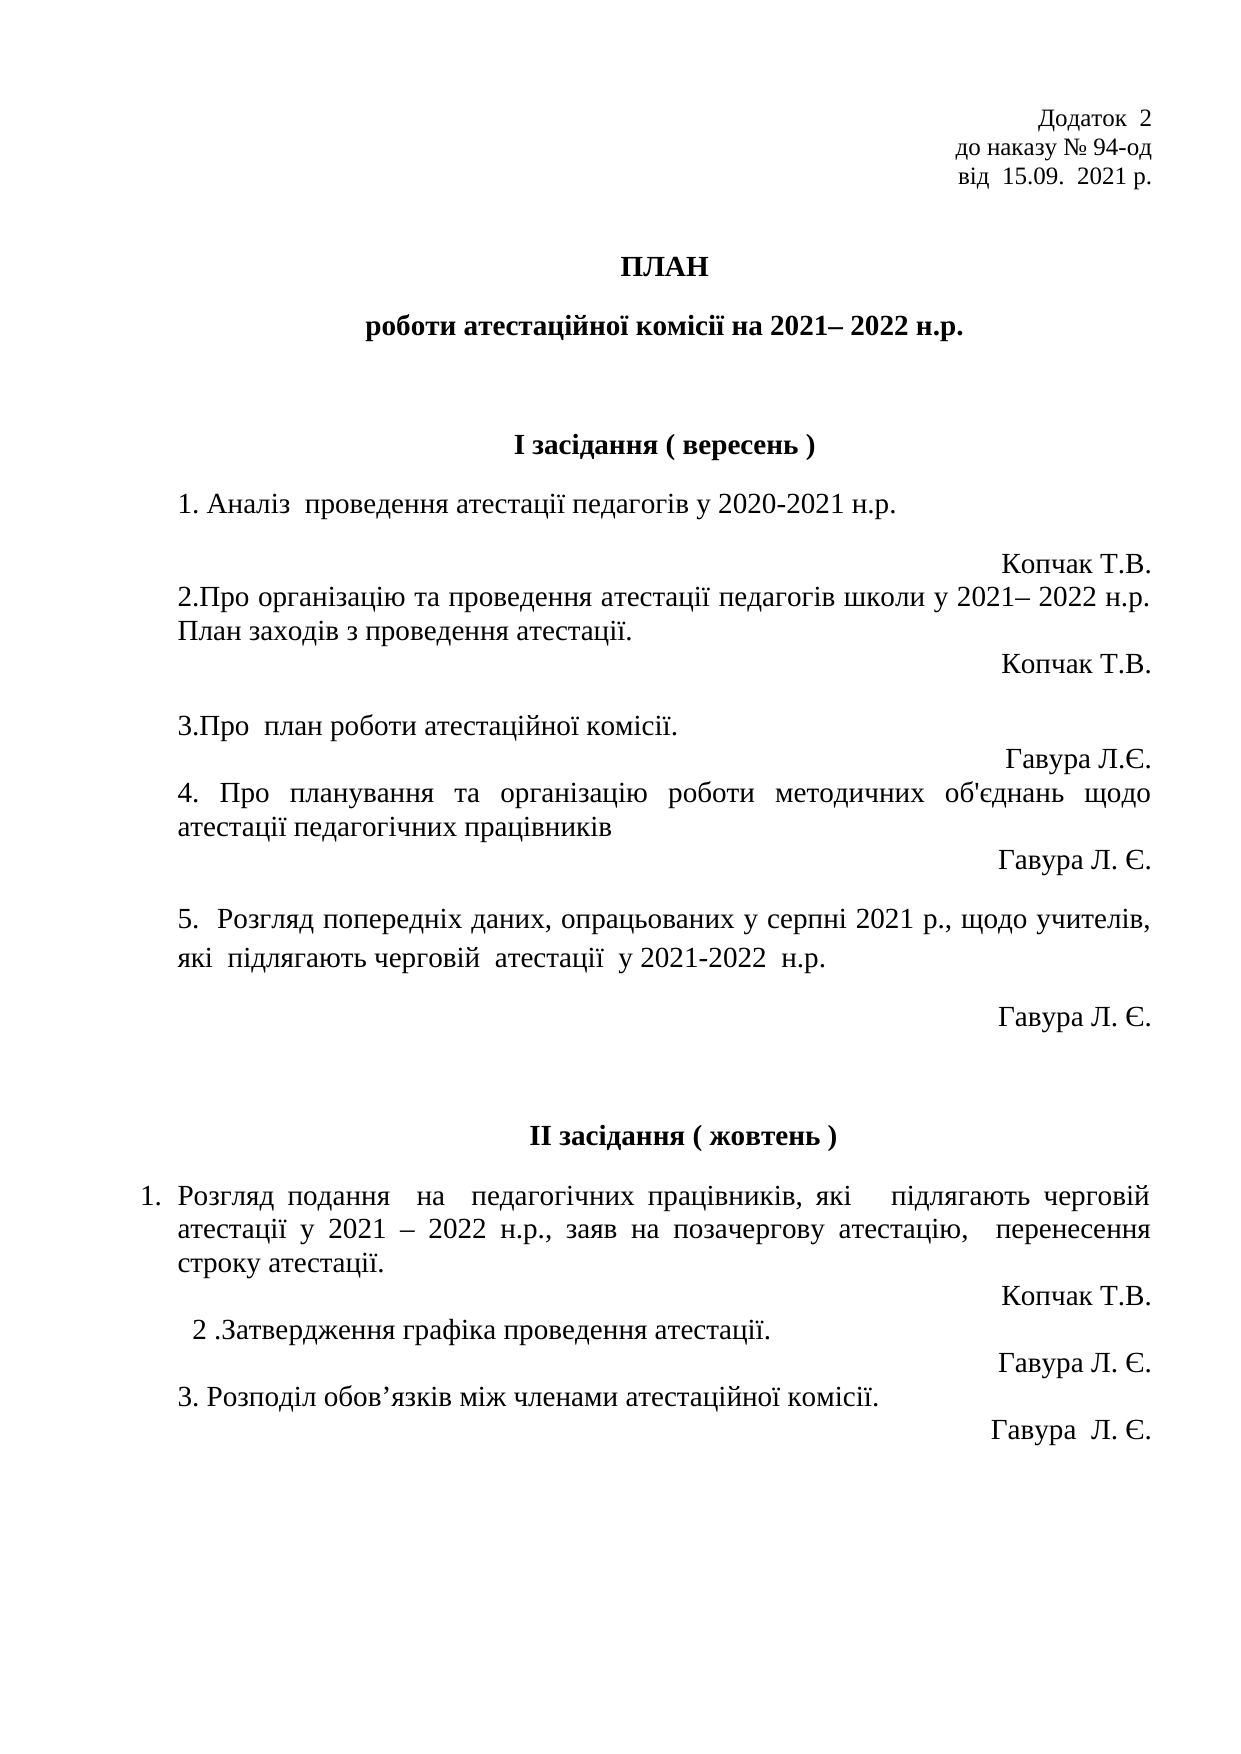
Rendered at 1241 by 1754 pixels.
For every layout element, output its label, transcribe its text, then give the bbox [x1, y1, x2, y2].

text 2.Про організацію та проведення атестації педагогів школи у 2021– 2022 н.р. План заходів з проведення атестації. [177, 579, 1152, 647]
text Гавура Л. Є. [702, 842, 1152, 876]
text 3. Розподіл обов’язків між членами атестаційної комісії. [177, 1379, 1152, 1412]
text 3.Про план роботи атестаційної комісії. [177, 708, 1152, 742]
text роботи атестаційної комісії на 2021– 2022 н.р. [177, 308, 1152, 342]
text ІІ засідання ( жовтень ) [177, 1118, 1152, 1152]
text до наказу № 94-од [177, 132, 1152, 161]
text Гавура Л. Є. [627, 999, 1152, 1033]
text 2 .Затвердження графіка проведення атестації. [177, 1312, 1152, 1345]
text Копчак Т.В. [177, 546, 1152, 579]
text 4. Про планування та організацію роботи методичних об'єднань щодо атестації педагогічних працівників [177, 775, 1152, 842]
list Розгляд подання на педагогічних працівників, які підлягають черговій атестації у 2021 – 2022 н.р., заяв на позачергову атестацію, перенесення строку атестації. [140, 1178, 1152, 1278]
text від 15.09. 2021 р. [177, 161, 1152, 190]
text 5. Розгляд попередніх даних, опрацьованих у серпні 2021 р., щодо учителів, які підлягають черговій атестації у 2021-2022 н.р. [177, 902, 1152, 974]
text Гавура Л. Є. [177, 1412, 1152, 1446]
text Додаток 2 [177, 103, 1152, 132]
text Гавура Л.Є. [177, 742, 1152, 775]
text ПЛАН [177, 249, 1152, 283]
text Копчак Т.В. [177, 1278, 1152, 1312]
text Копчак Т.В. [177, 647, 1152, 680]
text Гавура Л. Є. [177, 1345, 1152, 1379]
text 1. Аналіз проведення атестації педагогів у 2020-2021 н.р. [177, 487, 1152, 520]
text І засідання ( вересень ) [177, 427, 1152, 461]
